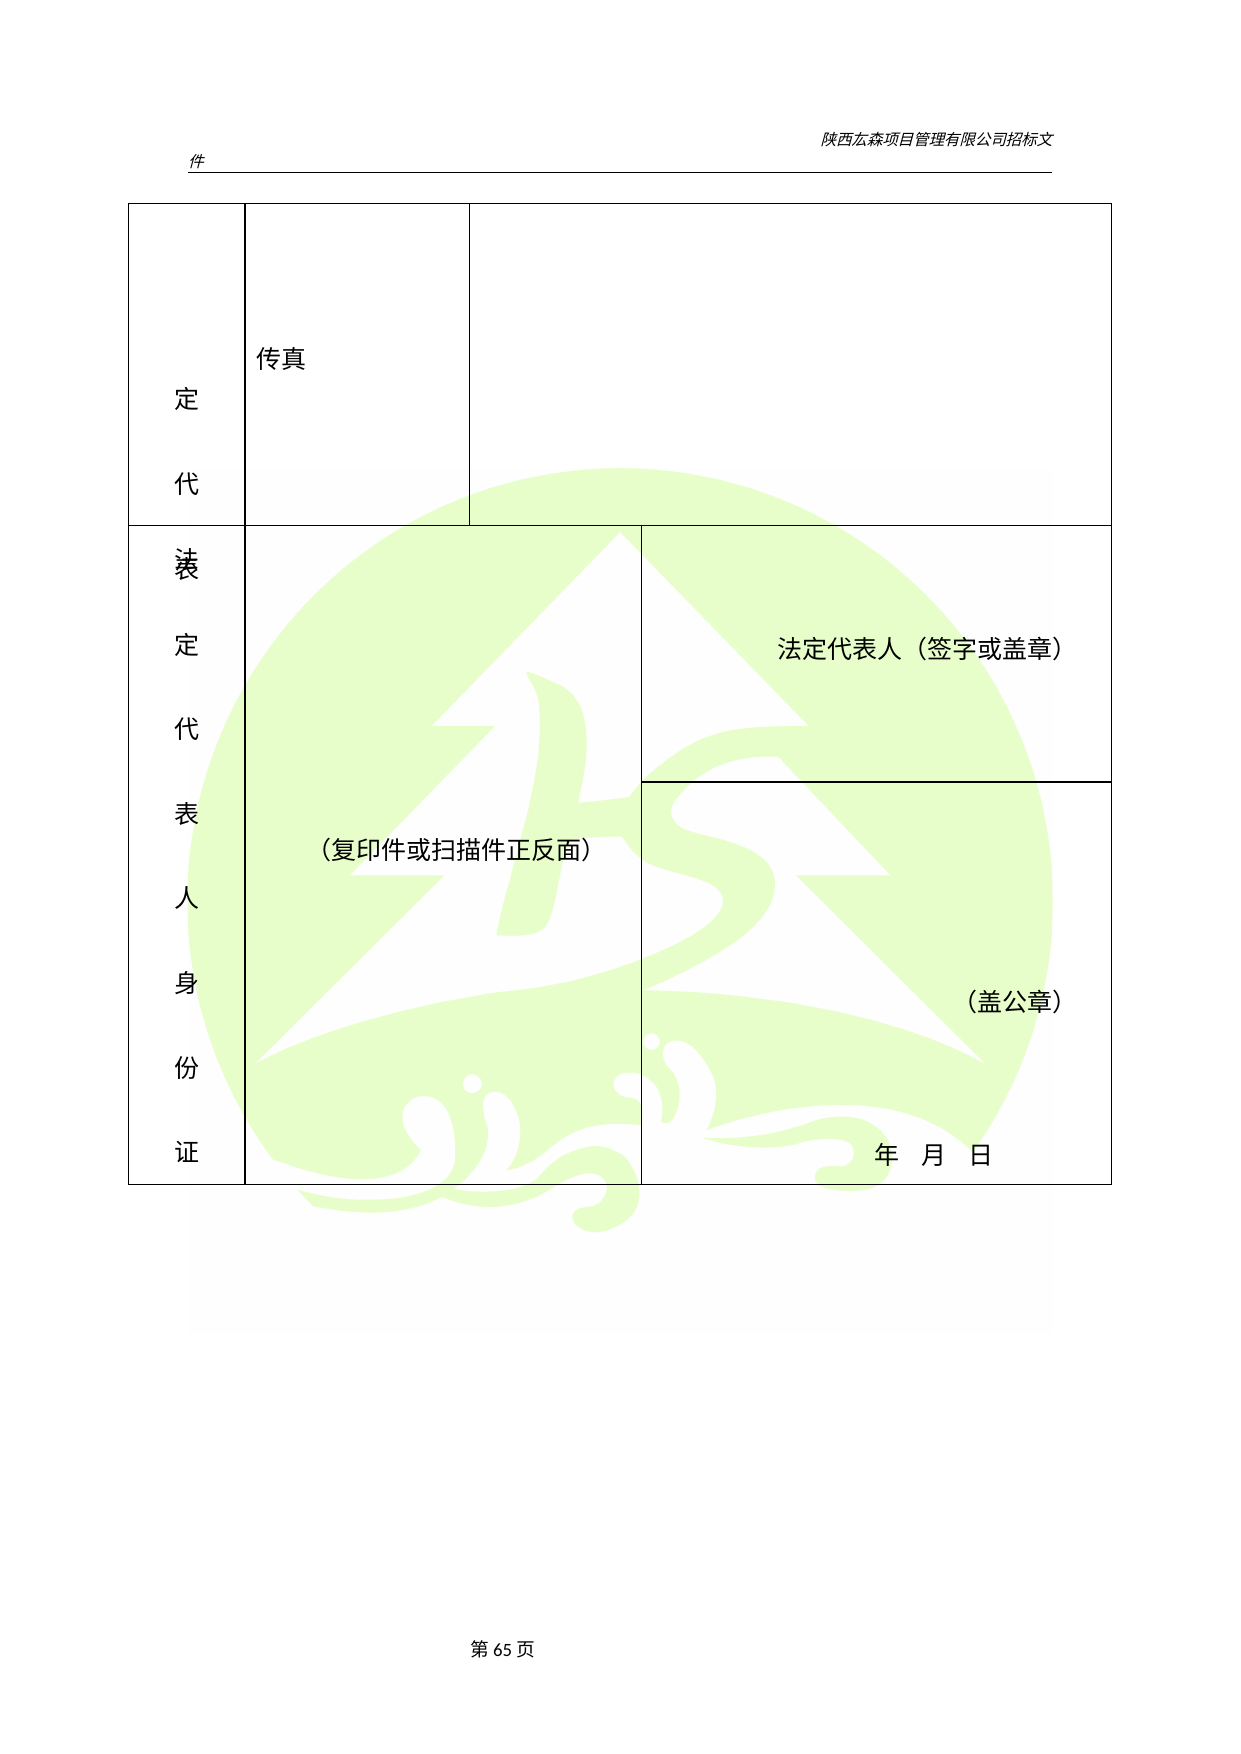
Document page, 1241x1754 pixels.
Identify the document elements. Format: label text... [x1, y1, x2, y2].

table_cell 法定代表人（签字或盖章） [642, 526, 1111, 781]
table_cell [470, 204, 1111, 524]
table_cell （盖公章） 年 月 日 [642, 783, 1111, 1184]
table_cell （复印件或扫描件正反面） [246, 526, 641, 1184]
table_cell 传真 [246, 204, 469, 524]
table_cell 法 定 代 表 人 身 份 证 [129, 526, 244, 1184]
